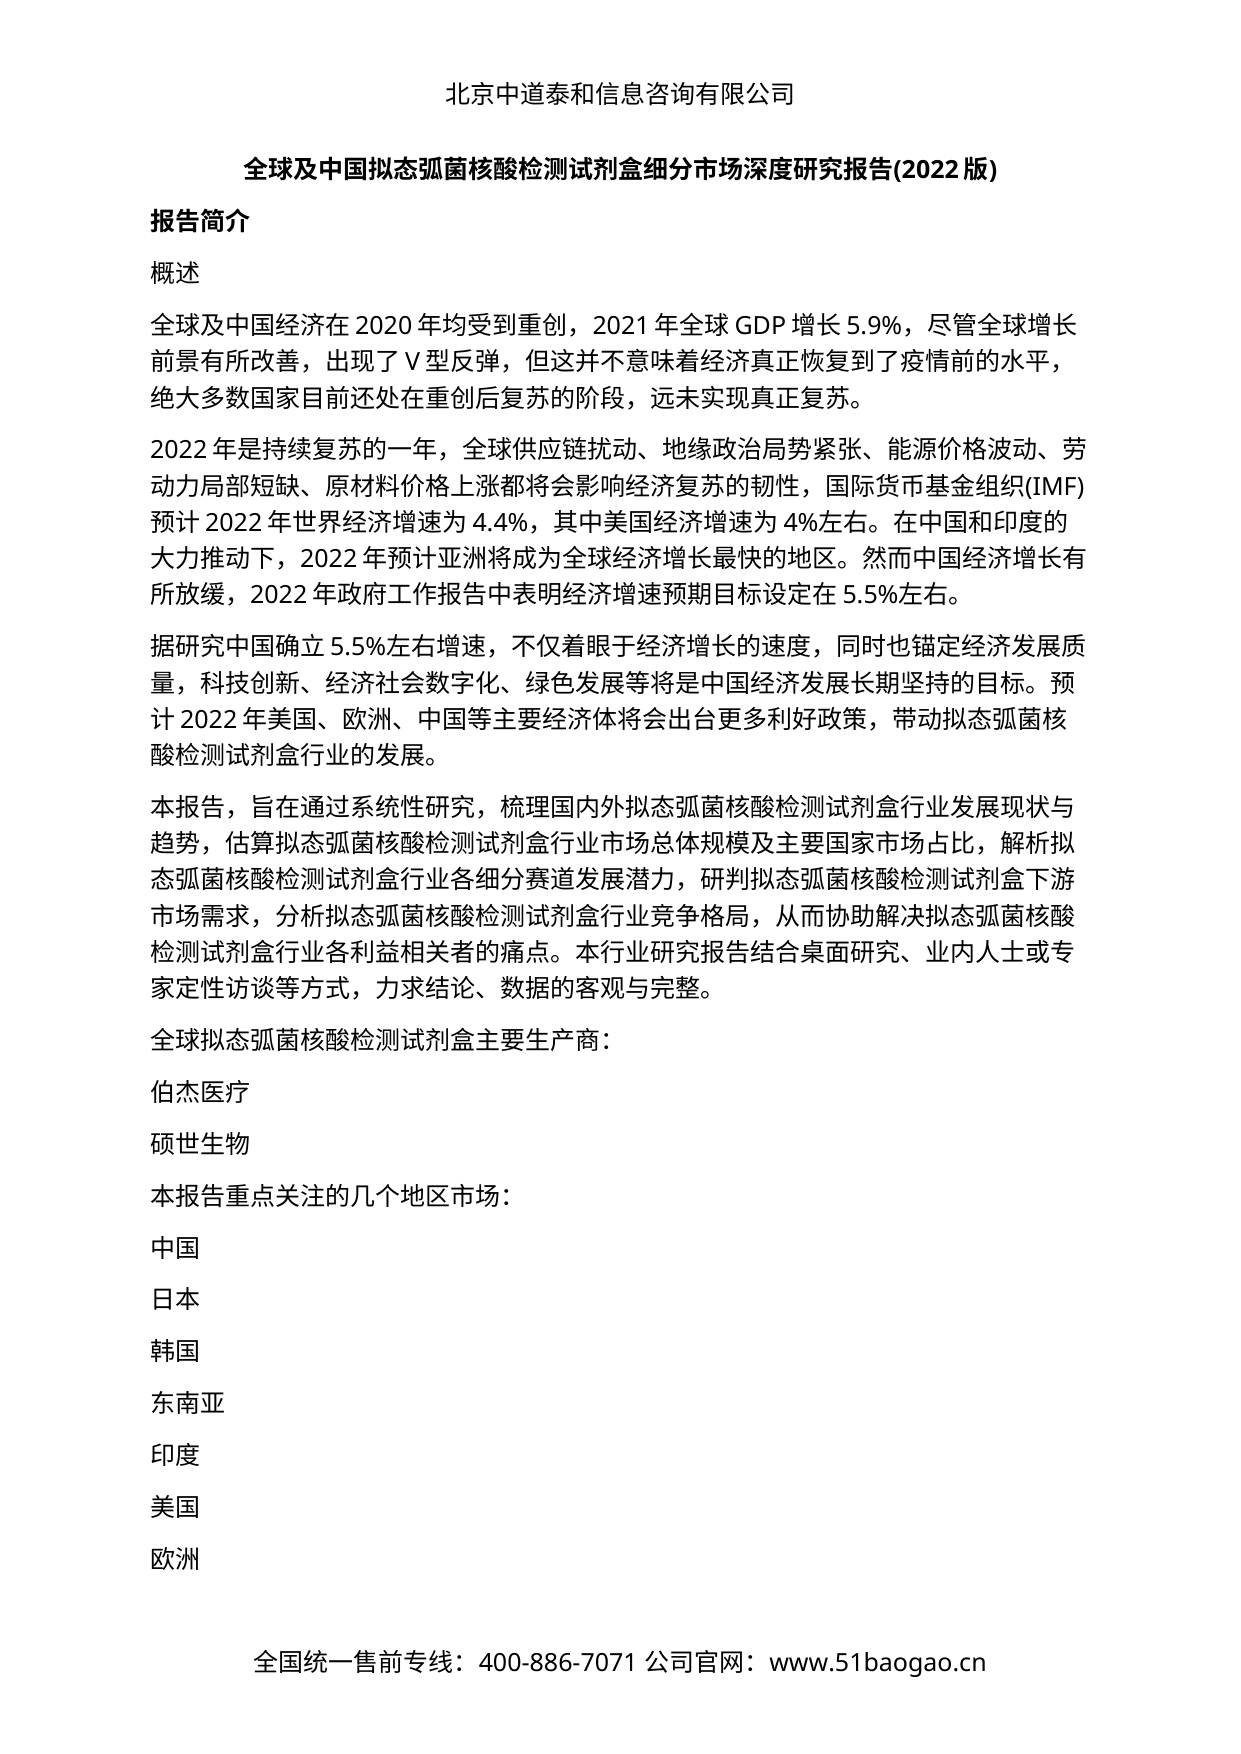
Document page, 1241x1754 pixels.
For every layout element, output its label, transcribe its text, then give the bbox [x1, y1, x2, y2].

text 硕世生物 [150, 1124, 1090, 1161]
text 据研究中国确立5.5%左右增速，不仅着眼于经济增长的速度，同时也锚定经济发展质量，科技创新、经济社会数字化、绿色发展等将是中国经济发展长期坚持的目标。预计2022年美国、欧洲、中国等主要经济体将会出台更多利好政策，带动拟态弧菌核酸检测试剂盒行业的发展。 [150, 627, 1090, 772]
text 报告简介 [150, 202, 1090, 238]
text 本报告，旨在通过系统性研究，梳理国内外拟态弧菌核酸检测试剂盒行业发展现状与趋势，估算拟态弧菌核酸检测试剂盒行业市场总体规模及主要国家市场占比，解析拟态弧菌核酸检测试剂盒行业各细分赛道发展潜力，研判拟态弧菌核酸检测试剂盒下游市场需求，分析拟态弧菌核酸检测试剂盒行业竞争格局，从而协助解决拟态弧菌核酸检测试剂盒行业各利益相关者的痛点。本行业研究报告结合桌面研究、业内人士或专家定性访谈等方式，力求结论、数据的客观与完整。 [150, 787, 1090, 1005]
text 本报告重点关注的几个地区市场： [150, 1176, 1090, 1212]
text 概述 [150, 254, 1090, 290]
text 欧洲 [150, 1539, 1090, 1576]
text 日本 [150, 1280, 1090, 1316]
text 2022年是持续复苏的一年，全球供应链扰动、地缘政治局势紧张、能源价格波动、劳动力局部短缺、原材料价格上涨都将会影响经济复苏的韧性，国际货币基金组织(IMF)预计2022年世界经济增速为4.4%，其中美国经济增速为4%左右。在中国和印度的大力推动下，2022年预计亚洲将成为全球经济增长最快的地区。然而中国经济增长有所放缓，2022年政府工作报告中表明经济增速预期目标设定在5.5%左右。 [150, 430, 1090, 611]
text 东南亚 [150, 1384, 1090, 1420]
text 中国 [150, 1228, 1090, 1264]
text 全球拟态弧菌核酸检测试剂盒主要生产商： [150, 1021, 1090, 1057]
text 全球及中国经济在2020年均受到重创，2021年全球GDP增长5.9%，尽管全球增长前景有所改善，出现了V型反弹，但这并不意味着经济真正恢复到了疫情前的水平，绝大多数国家目前还处在重创后复苏的阶段，远未实现真正复苏。 [150, 306, 1090, 414]
text 美国 [150, 1487, 1090, 1524]
text 伯杰医疗 [150, 1072, 1090, 1109]
text 全球及中国拟态弧菌核酸检测试剂盒细分市场深度研究报告(2022版) [150, 150, 1090, 186]
text 韩国 [150, 1332, 1090, 1368]
text 印度 [150, 1436, 1090, 1472]
